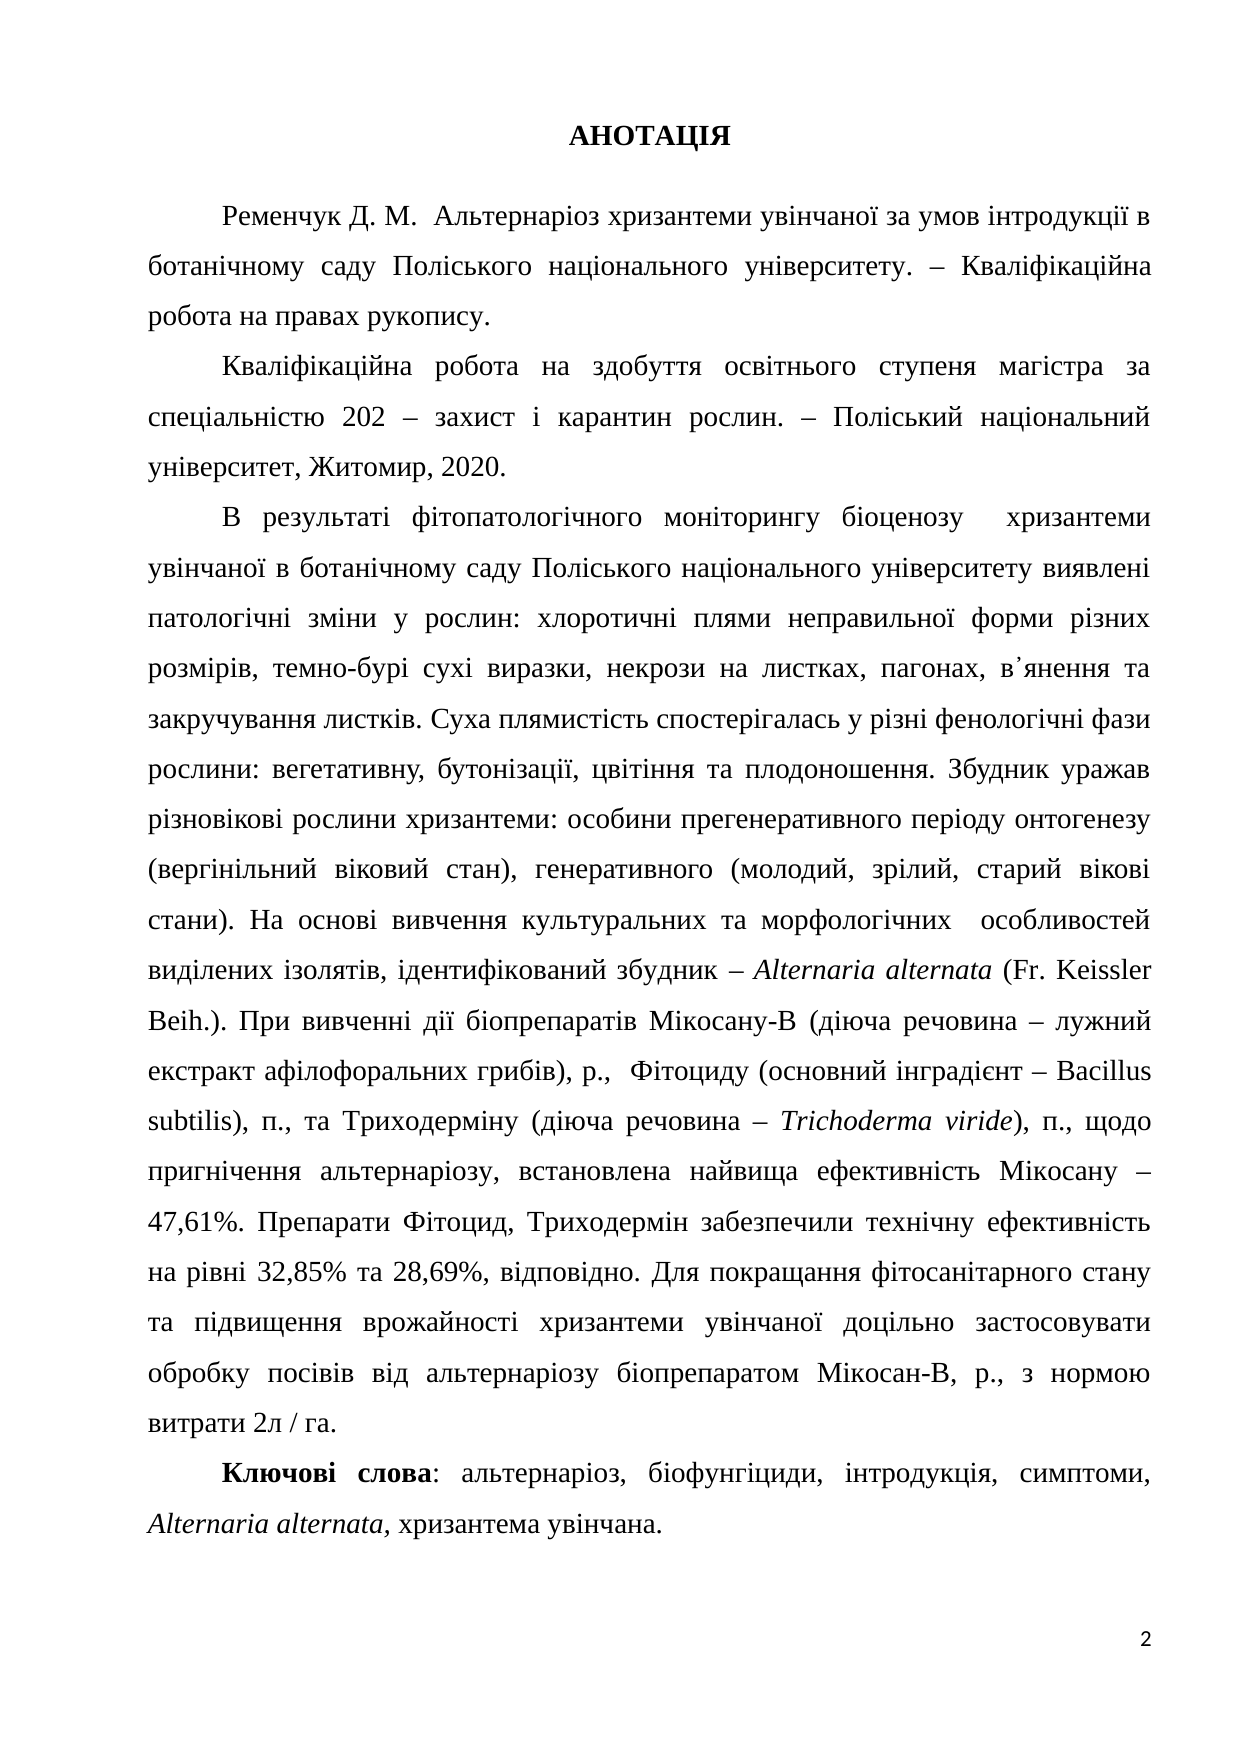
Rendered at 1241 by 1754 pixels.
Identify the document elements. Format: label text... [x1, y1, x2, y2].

text Ключові слова: альтернаріоз, біофунгіциди, інтродукція, симптоми, Alternaria alternata, хризантема увінчана. [148, 1455, 1152, 1539]
text АНОТАЦІЯ [148, 118, 1152, 152]
text Кваліфікаційна робота на здобуття освітнього ступеня магістра за спеціальністю 202 – захист і карантин рослин. – Поліський національний університет, Житомир, 2020. [148, 348, 1152, 483]
text В результаті фітопатологічного моніторингу біоценозу хризантеми увінчаної в ботанічному саду Поліського національного університету виявлені патологічні зміни у рослин: хлоротичні плями неправильної форми різних розмірів, темно-бурі сухі виразки, некрози на листках, пагонах, в᾿янення та закручування листків. Суха плямистість спостерігалась у різні фенологічні фази рослини: вегетативну, бутонізації, цвітіння та плодоношення. Збудник уражав різновікові рослини хризантеми: особини прегенеративного періоду онтогенезу (вергінільний віковий стан), генеративного (молодий, зрілий, старий вікові стани). На основі вивчення культуральних та морфологічних особливостей виділених ізолятів, ідентифікований збудник – Alternaria alternata (Fr. Keissler Beih.). При вивченні дії біопрепаратів Мікосану-В (діюча речовина – лужний екстракт афілофоральних грибів), р., Фітоциду (основний інградієнт – Bacillus subtilis), п., та Триходерміну (діюча речовина – Trichoderma viride), п., щодо пригнічення альтернаріозу, встановлена найвища ефективність Мікосану – 47,61%. Препарати Фітоцид, Триходермін забезпечили технічну ефективність на рівні 32,85% та 28,69%, відповідно. Для покращання фітосанітарного стану та підвищення врожайності хризантеми увінчаної доцільно застосовувати обробку посівів від альтернаріозу біопрепаратом Мікосан-В, р., з нормою витрати 2л / га. [148, 499, 1152, 1439]
text Ременчук Д. М. Альтернаріоз хризантеми увінчаної за умов інтродукції в ботанічному саду Поліського національного університету. – Кваліфікаційна робота на правах рукопису. [148, 198, 1152, 332]
